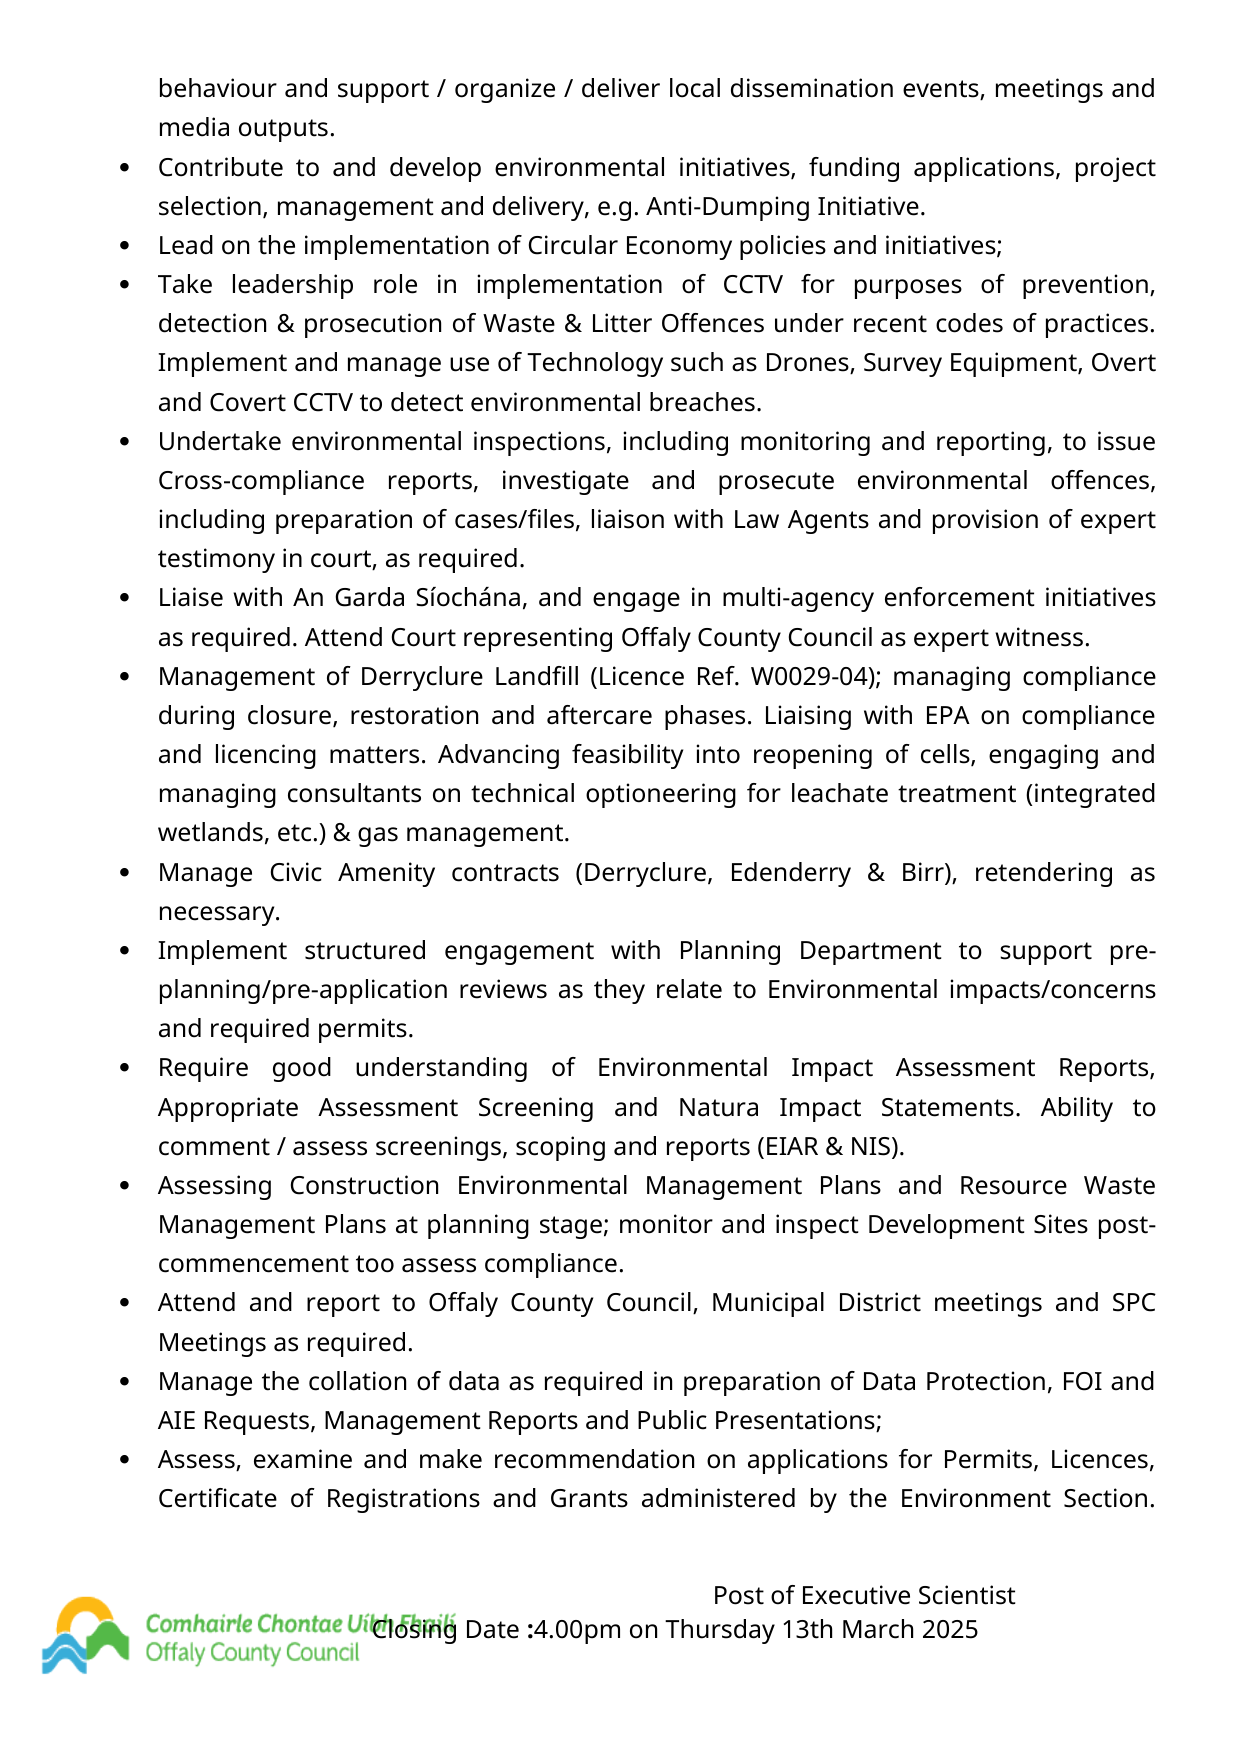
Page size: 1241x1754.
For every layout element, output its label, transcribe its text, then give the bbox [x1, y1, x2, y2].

list Implement structured engagement with Planning Department to support pre-planning/pre-application reviews as they relate to Environmental impacts/concerns and required permits. [120, 932, 1157, 1045]
list Management of Derryclure Landfill (Licence Ref. W0029-04); managing compliance during closure, restoration and aftercare phases. Liaising with EPA on compliance and licencing matters. Advancing feasibility into reopening of cells, engaging and managing consultants on technical optioneering for leachate treatment (integrated wetlands, etc.) & gas management. [120, 658, 1157, 849]
list Manage Civic Amenity contracts (Derryclure, Edenderry & Birr), retendering as necessary. [120, 854, 1157, 927]
list Liaise with An Garda Síochána, and engage in multi-agency enforcement initiatives as required. Attend Court representing Offaly County Council as expert witness. [120, 580, 1157, 653]
list Assessing Construction Environmental Management Plans and Resource Waste Management Plans at planning stage; monitor and inspect Development Sites post-commencement too assess compliance. [120, 1167, 1157, 1280]
picture [39, 1592, 458, 1676]
list Manage the collation of data as required in preparation of Data Protection, FOI and AIE Requests, Management Reports and Public Presentations; [120, 1363, 1157, 1437]
list Take leadership role in implementation of CCTV for purposes of prevention, detection & prosecution of Waste & Litter Offences under recent codes of practices. Implement and manage use of Technology such as Drones, Survey Equipment, Overt and Covert CCTV to detect environmental breaches. [120, 267, 1157, 418]
list Require good understanding of Environmental Impact Assessment Reports, Appropriate Assessment Screening and Natura Impact Statements. Ability to comment / assess screenings, scoping and reports (EIAR & NIS). [120, 1050, 1157, 1162]
list Contribute to and develop environmental initiatives, funding applications, project selection, management and delivery, e.g. Anti-Dumping Initiative. [120, 149, 1157, 222]
list Attend and report to Offaly County Council, Municipal District meetings and SPC Meetings as required. [120, 1285, 1157, 1358]
list Undertake environmental inspections, including monitoring and reporting, to issue Cross-compliance reports, investigate and prosecute environmental offences, including preparation of cases/files, liaison with Law Agents and provision of expert testimony in court, as required. [120, 423, 1157, 575]
list Lead on the implementation of Circular Economy policies and initiatives; [120, 227, 1157, 262]
